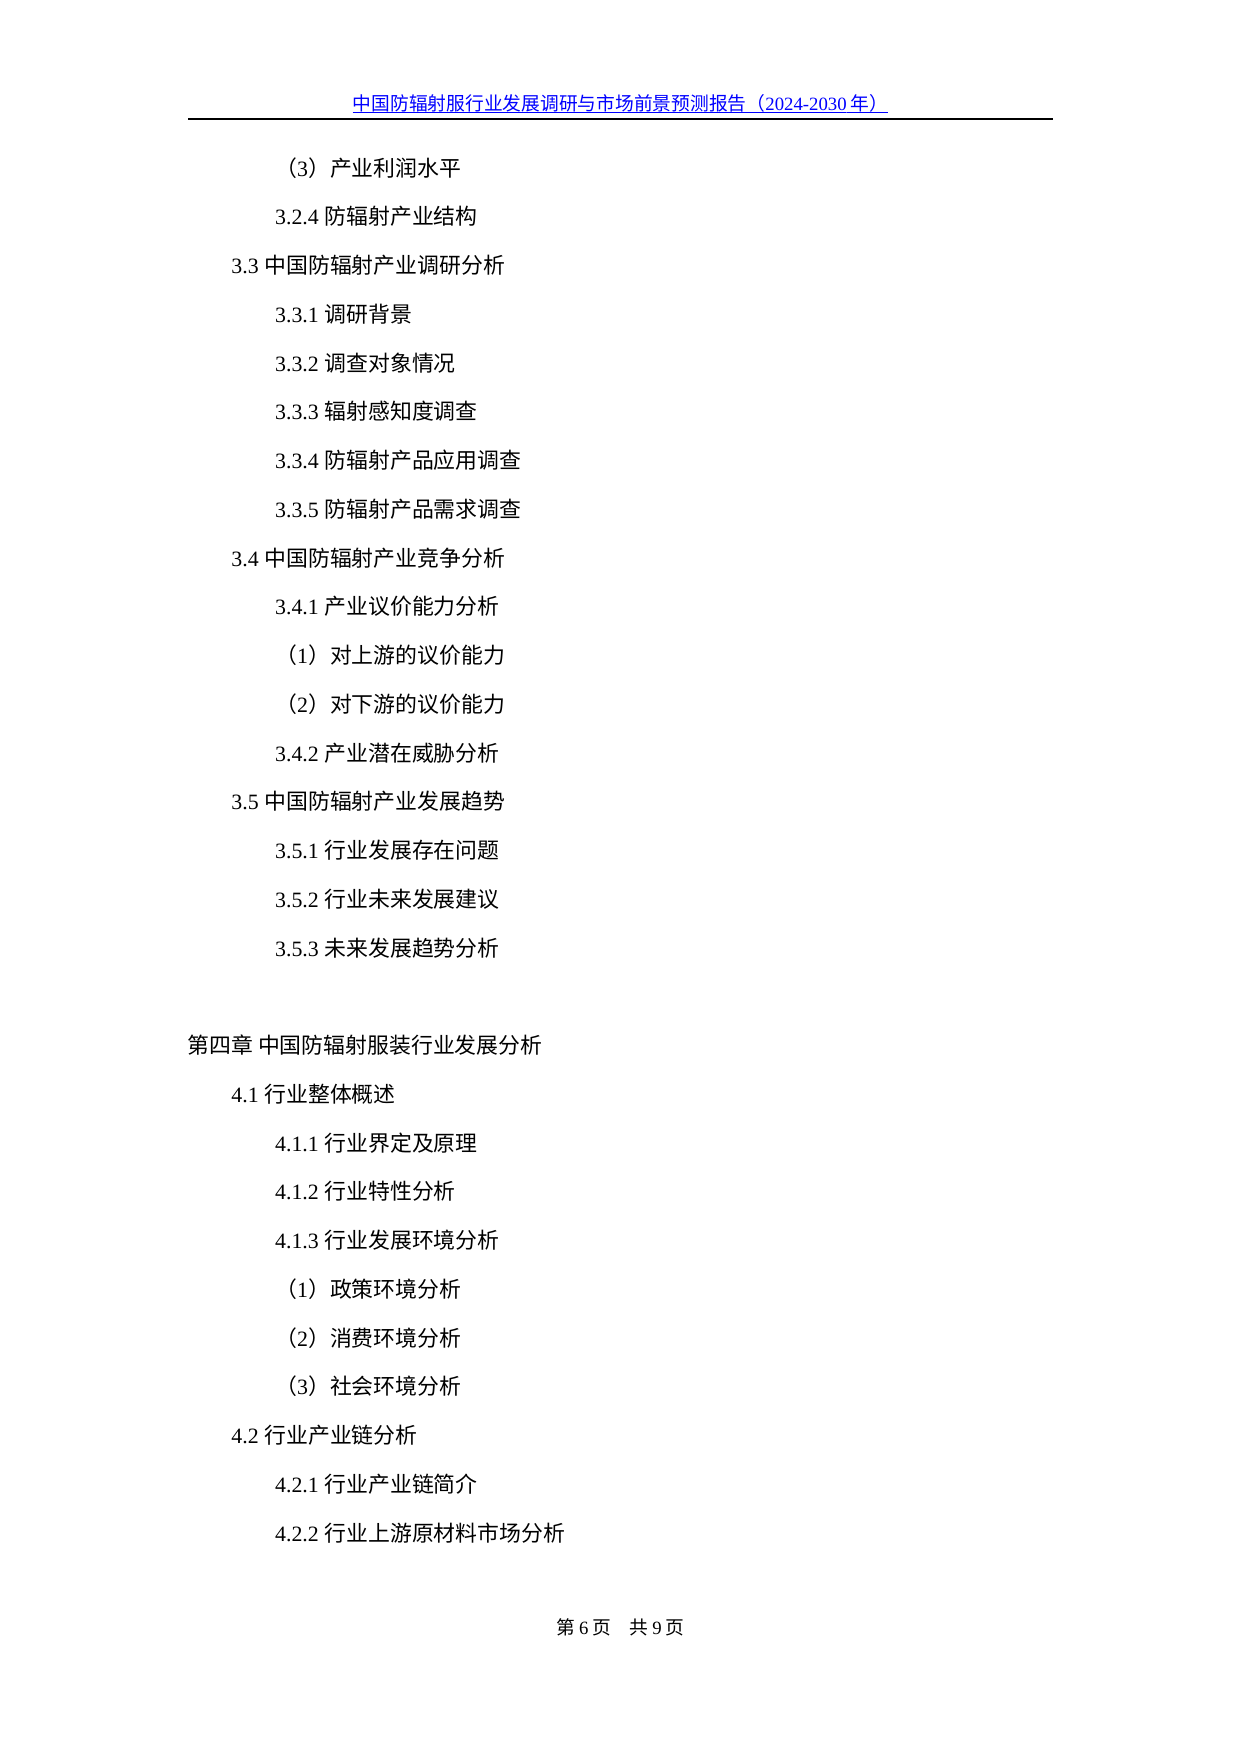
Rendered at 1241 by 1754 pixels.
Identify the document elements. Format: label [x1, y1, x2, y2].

text [187, 150, 1053, 1548]
